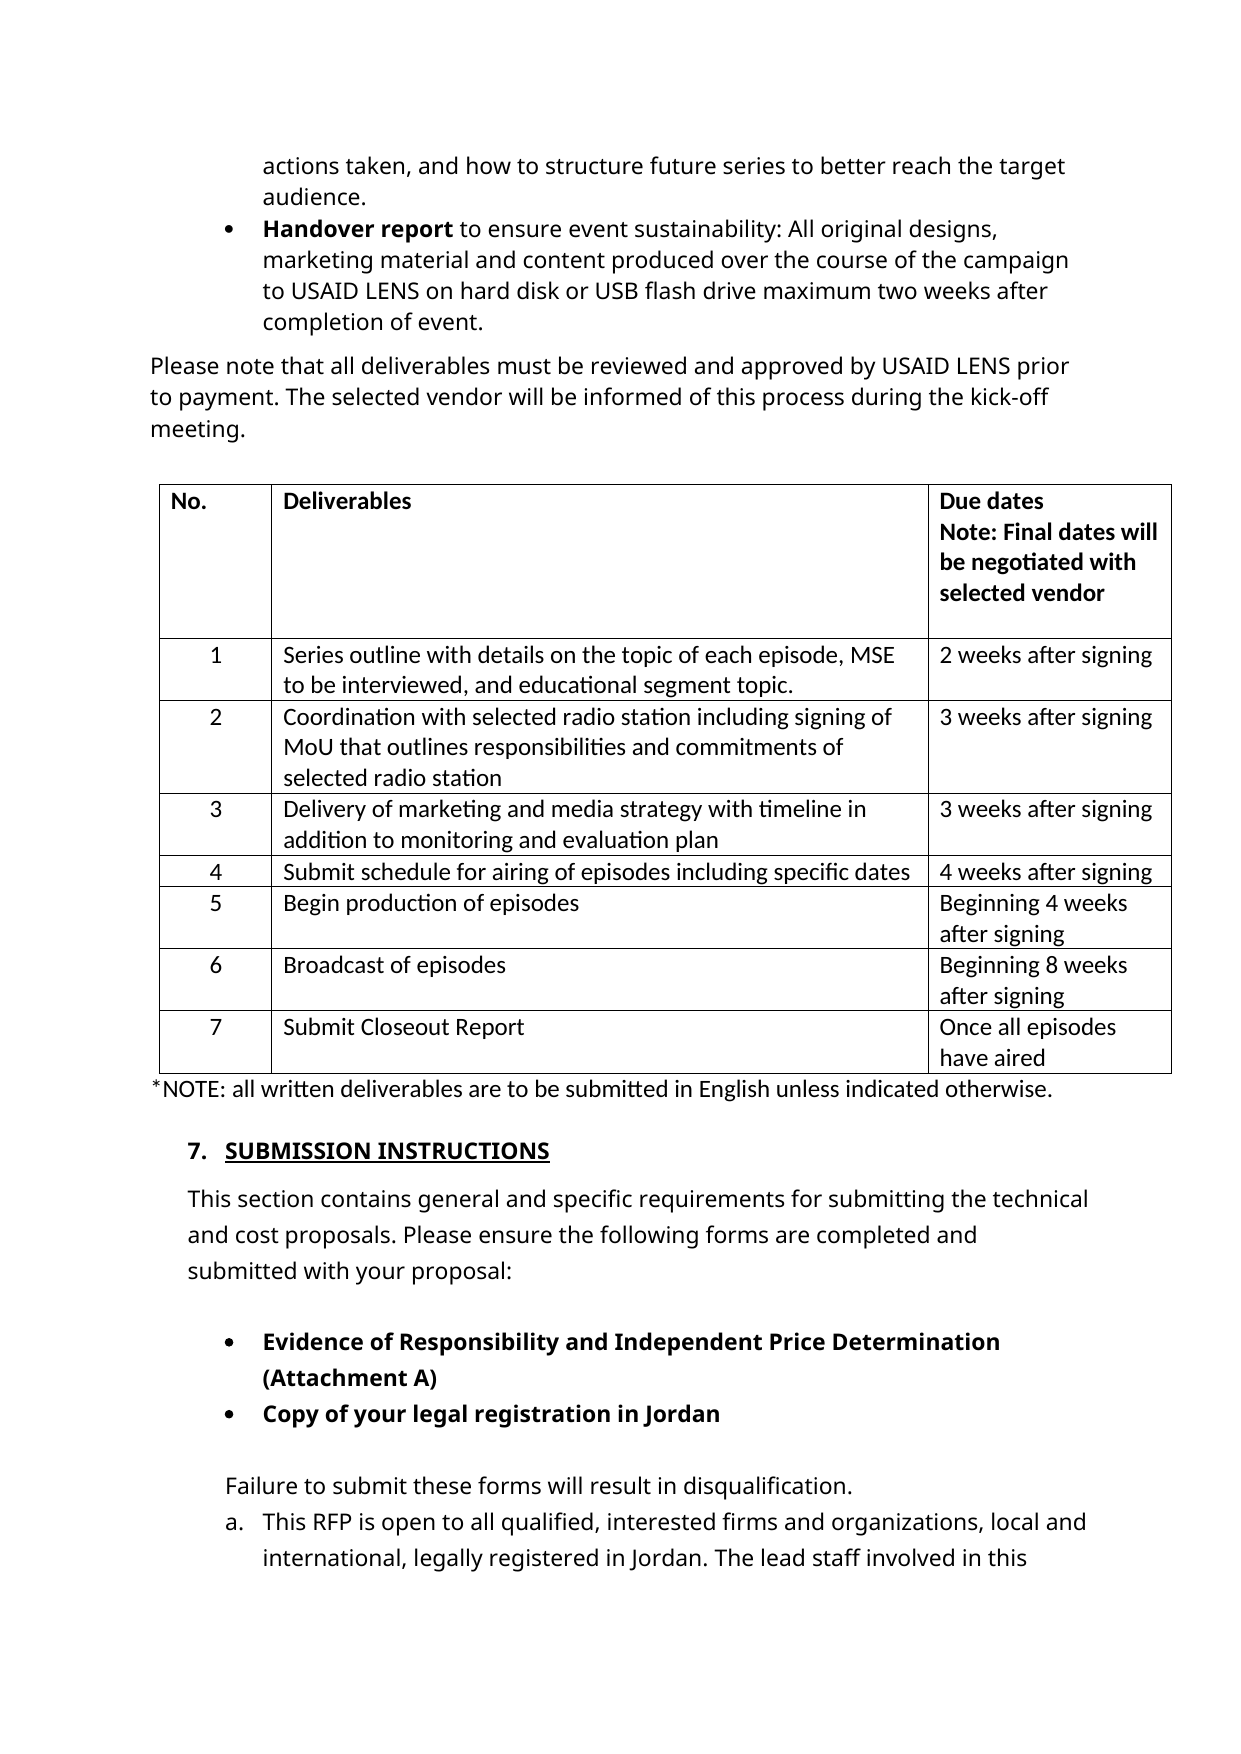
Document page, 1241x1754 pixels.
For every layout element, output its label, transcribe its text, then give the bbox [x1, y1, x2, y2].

table_cell 3 [160, 794, 271, 855]
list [225, 150, 1090, 212]
text Please note that all deliverables must be reviewed and approved by USAID LENS prior to payment. The selected vendor will be informed of this process during the kick-off meeting. [150, 350, 1090, 444]
table_cell Begin production of episodes [272, 887, 928, 948]
table_cell 3 weeks after signing [929, 701, 1171, 793]
table_cell Series outline with details on the topic of each episode, MSE to be interviewed, and educational segment topic. [272, 639, 928, 700]
table_cell 3 weeks after signing [929, 794, 1171, 855]
table_cell 4 [160, 856, 271, 886]
table_cell 7 [160, 1011, 271, 1072]
text Failure to submit these forms will result in disqualification. [150, 1469, 1090, 1501]
table_cell 2 weeks after signing [929, 639, 1171, 700]
text *NOTE: all written deliverables are to be submitted in English unless indicated otherwise. [150, 1073, 1090, 1104]
table_cell Submit Closeout Report [272, 1011, 928, 1072]
table_cell Beginning 4 weeks after signing [929, 887, 1171, 948]
table_cell 5 [160, 887, 271, 948]
list Evidence of Responsibility and Independent Price Determination (Attachment A) [225, 1326, 1090, 1393]
table_cell Once all episodes have aired [929, 1011, 1171, 1072]
table_header Due dates Note: Final dates will be negotiated with selected vendor [929, 485, 1171, 638]
table_cell Broadcast of episodes [272, 949, 928, 1010]
table_cell Delivery of marketing and media strategy with timeline in addition to monitoring and evaluation plan [272, 794, 928, 855]
table_cell Coordination with selected radio station including signing of MoU that outlines responsibilities and commitments of selected radio station [272, 701, 928, 793]
table_cell 4 weeks after signing [929, 856, 1171, 886]
table_cell 6 [160, 949, 271, 1010]
table_header Deliverables [272, 485, 928, 638]
table_cell 2 [160, 701, 271, 793]
table_cell 1 [160, 639, 271, 700]
table_cell Beginning 8 weeks after signing [929, 949, 1171, 1010]
table_header No. [160, 485, 271, 638]
text This section contains general and specific requirements for submitting the technical and cost proposals. Please ensure the following forms are completed and submitted with your proposal: [187, 1183, 1090, 1286]
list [225, 1506, 1090, 1573]
table_cell Submit schedule for airing of episodes including specific dates [272, 856, 928, 886]
list Copy of your legal registration in Jordan [225, 1398, 1090, 1429]
subtitle SUBMISSION INSTRUCTIONS [187, 1134, 1090, 1166]
list Handover report to ensure event sustainability: All original designs, marketing material and content produced over the course of the campaign to USAID LENS on hard disk or USB flash drive maximum two weeks after completion of event. [225, 212, 1090, 337]
